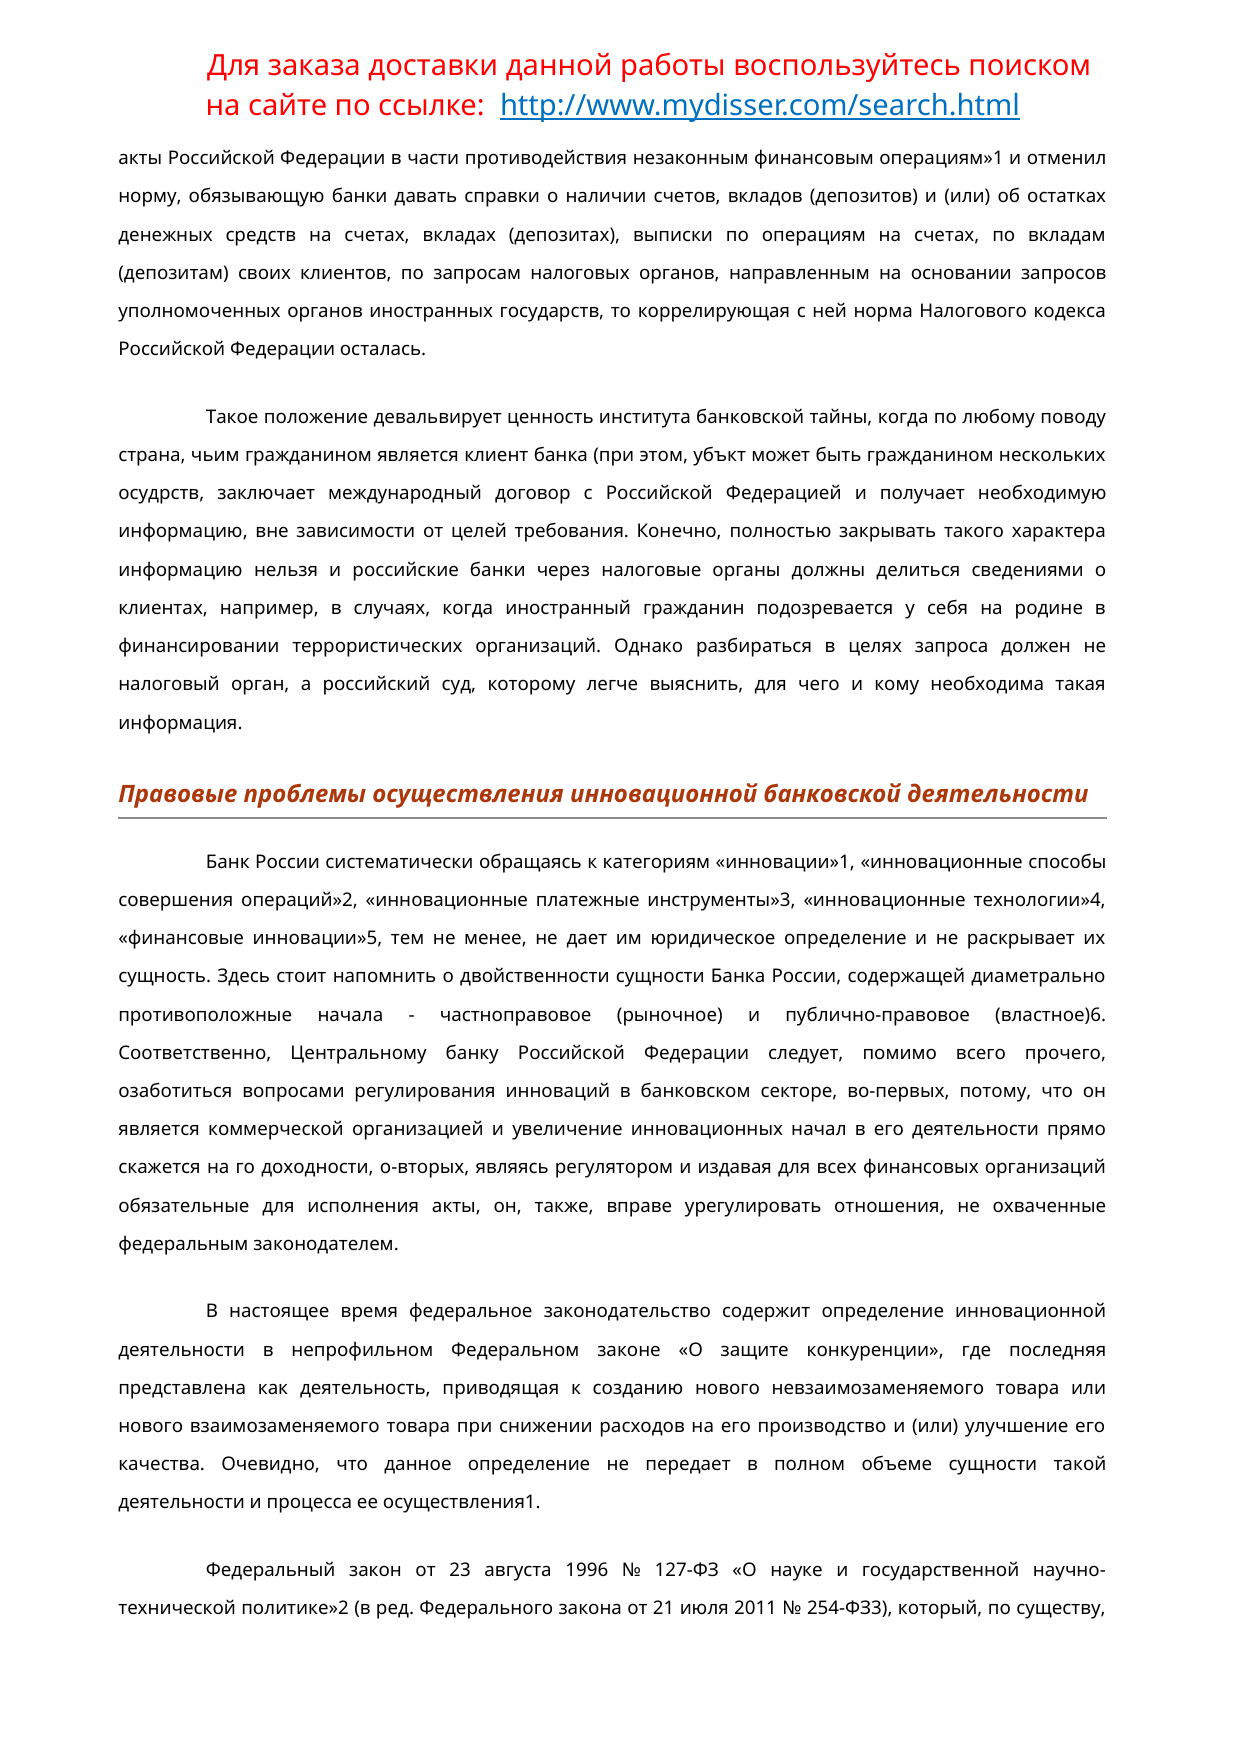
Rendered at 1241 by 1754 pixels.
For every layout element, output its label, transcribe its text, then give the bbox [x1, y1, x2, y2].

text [118, 144, 1107, 361]
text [118, 1556, 1107, 1620]
subtitle Правовые проблемы осуществления инновационной банковской деятельности [118, 776, 1107, 817]
text В настоящее время федеральное законодательство содержит определение инновационной деятельности в непрофильном Федеральном законе «О защите конкуренции», где последняя представлена как деятельность, приводящая к созданию нового невзаимозаменяемого товара или нового взаимозаменяемого товара при снижении расходов на его производство и (или) улучшение его качества. Очевидно, что данное определение не передает в полном объеме сущности такой деятельности и процесса ее осуществления1. [118, 1298, 1107, 1514]
text Такое положение девальвирует ценность института банковской тайны, когда по любому поводу страна, чьим гражданином является клиент банка (при этом, убъкт может быть гражданином нескольких осудрств, заключает международный договор с Российской Федерацией и получает необходимую информацию, вне зависимости от целей требования. Конечно, полностью закрывать такого характера информацию нельзя и российские банки через налоговые органы должны делиться сведениями о клиентах, например, в случаях, когда иностранный гражданин подозревается у себя на родине в финансировании террористических организаций. Однако разбираться в целях запроса должен не налоговый орган, а российский суд, которому легче выяснить, для чего и кому необходима такая информация. [118, 403, 1107, 734]
text Банк России систематически обращаясь к категориям «инновации»1, «инновационные способы совершения операций»2, «инновационные платежные инструменты»3, «инновационные технологии»4, «финансовые инновации»5, тем не менее, не дает им юридическое определение и не раскрывает их сущность. Здесь стоит напомнить о двойственности сущности Банка России, содержащей диаметрально противоположные начала - частноправовое (рыночное) и публично-правовое (властное)6. Соответственно, Центральному банку Российской Федерации следует, помимо всего прочего, озаботиться вопросами регулирования инноваций в банковском секторе, во-первых, потому, что он является коммерческой организацией и увеличение инновационных начал в его деятельности прямо скажется на го доходности, о-вторых, являясь регулятором и издавая для всех финансовых организаций обязательные для исполнения акты, он, также, вправе урегулировать отношения, не охваченные федеральным законодателем. [118, 848, 1107, 1256]
